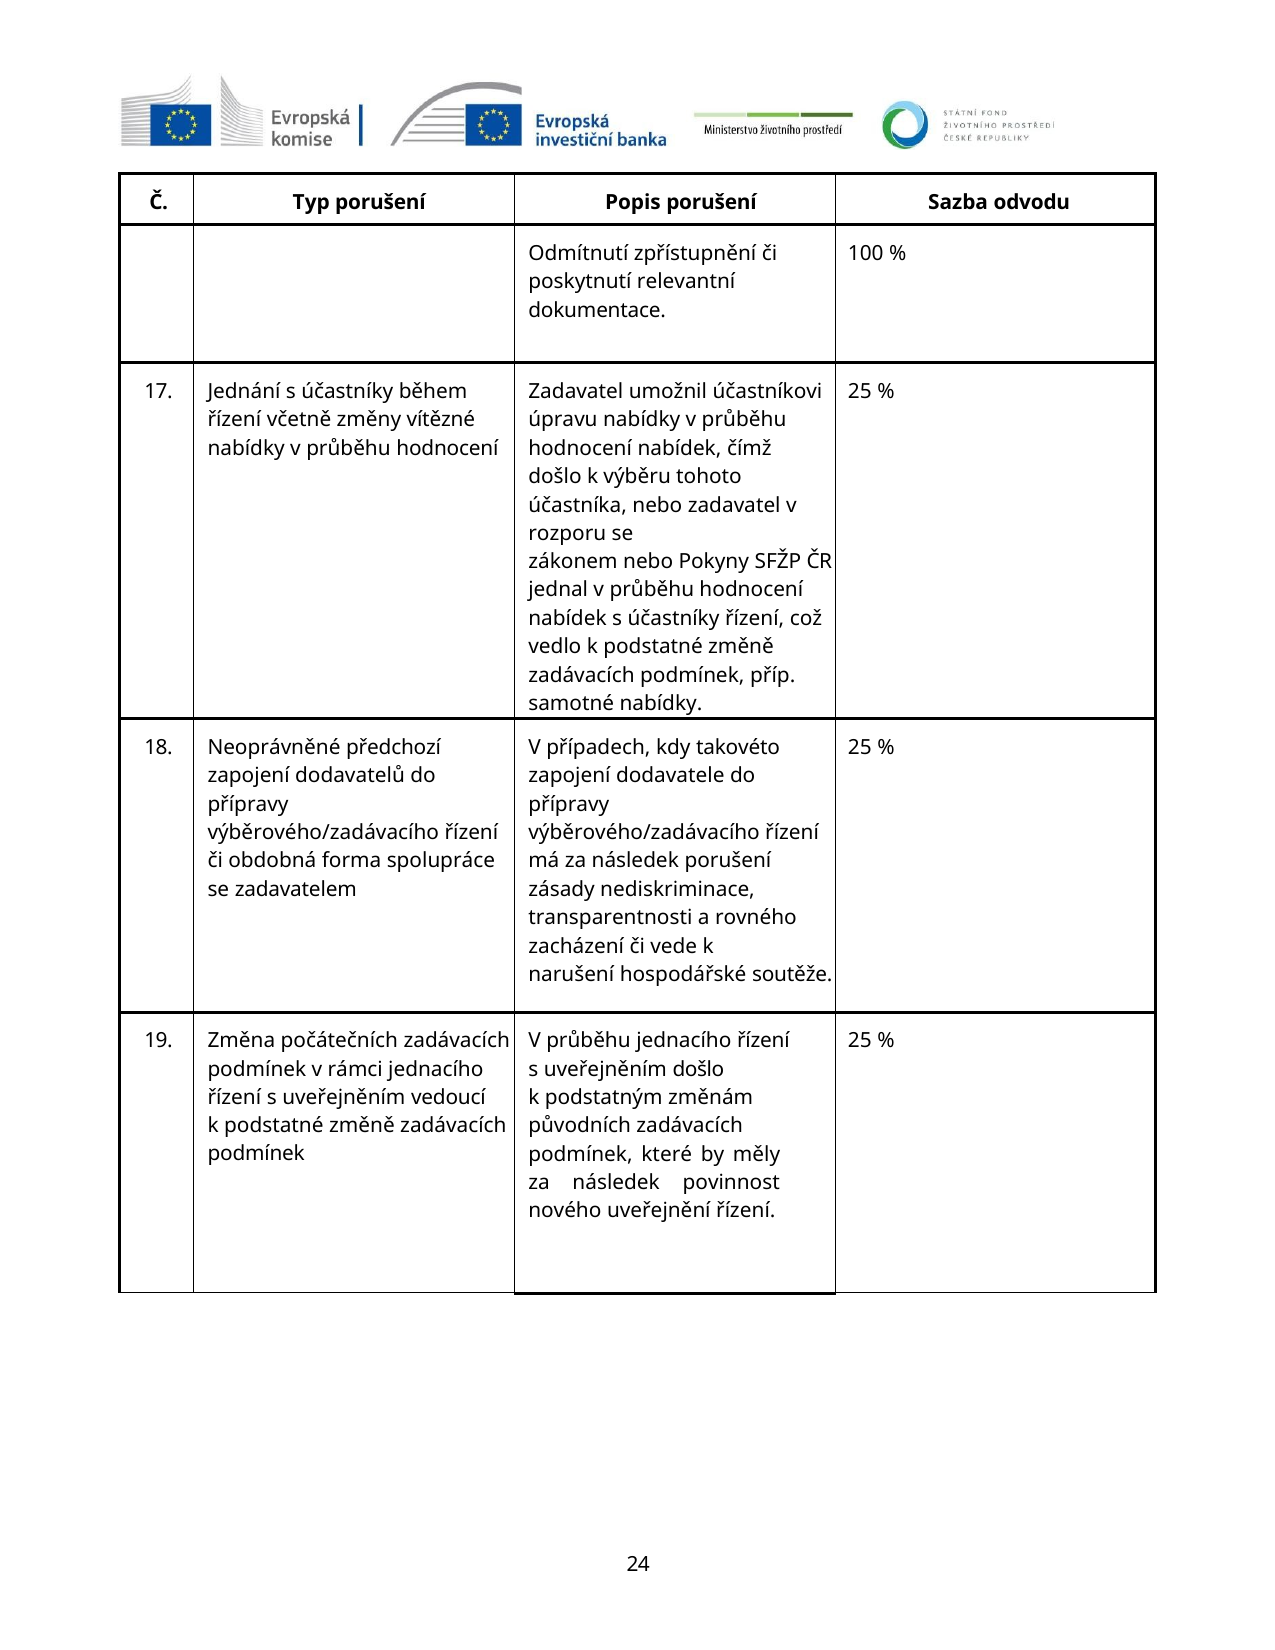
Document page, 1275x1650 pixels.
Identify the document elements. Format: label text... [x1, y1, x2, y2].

table_cell 25 % [836, 1014, 1154, 1292]
table_cell Jednání s účastníky během řízení včetně změny vítězné nabídky v průběhu hodnocení [194, 364, 514, 717]
table_cell 17. [121, 364, 193, 717]
picture [118, 73, 1056, 150]
table_cell [194, 226, 514, 361]
table_cell V případech, kdy takovéto zapojení dodavatele do přípravy výběrového/zadávacího řízení má za následek porušení zásady nediskriminace, transparentnosti a rovného zacházení či vede k narušení hospodářské soutěže. [515, 720, 835, 1011]
table_cell 18. [121, 720, 193, 1011]
table_cell Odmítnutí zpřístupnění či poskytnutí relevantní dokumentace. [515, 226, 835, 361]
table_cell Zadavatel umožnil účastníkovi úpravu nabídky v průběhu hodnocení nabídek, čímž došlo k výběru tohoto účastníka, nebo zadavatel v rozporu se zákonem nebo Pokyny SFŽP ČR jednal v průběhu hodnocení nabídek s účastníky řízení, což vedlo k podstatné změně zadávacích podmínek, příp. samotné nabídky. [515, 364, 835, 717]
table_cell 25 % [836, 720, 1154, 1011]
table_header Typ porušení [194, 175, 514, 223]
table_cell Neoprávněné předchozí zapojení dodavatelů do přípravy výběrového/zadávacího řízení či obdobná forma spolupráce se zadavatelem [194, 720, 514, 1011]
table_cell [121, 226, 193, 361]
table_cell 19. [121, 1014, 193, 1292]
table_cell Změna počátečních zadávacích podmínek v rámci jednacího řízení s uveřejněním vedoucí k podstatné změně zadávacích podmínek [194, 1014, 514, 1292]
table_cell V průběhu jednacího řízení s uveřejněním došlo k podstatným změnám původních zadávacích podmínek, které by měly za následek povinnost nového uveřejnění řízení. [515, 1014, 835, 1292]
table_header Č. [121, 175, 193, 223]
table_header Sazba odvodu [836, 175, 1154, 223]
table_header Popis porušení [515, 175, 835, 223]
table_cell 25 % [836, 364, 1154, 717]
table_cell 100 % [836, 226, 1154, 361]
